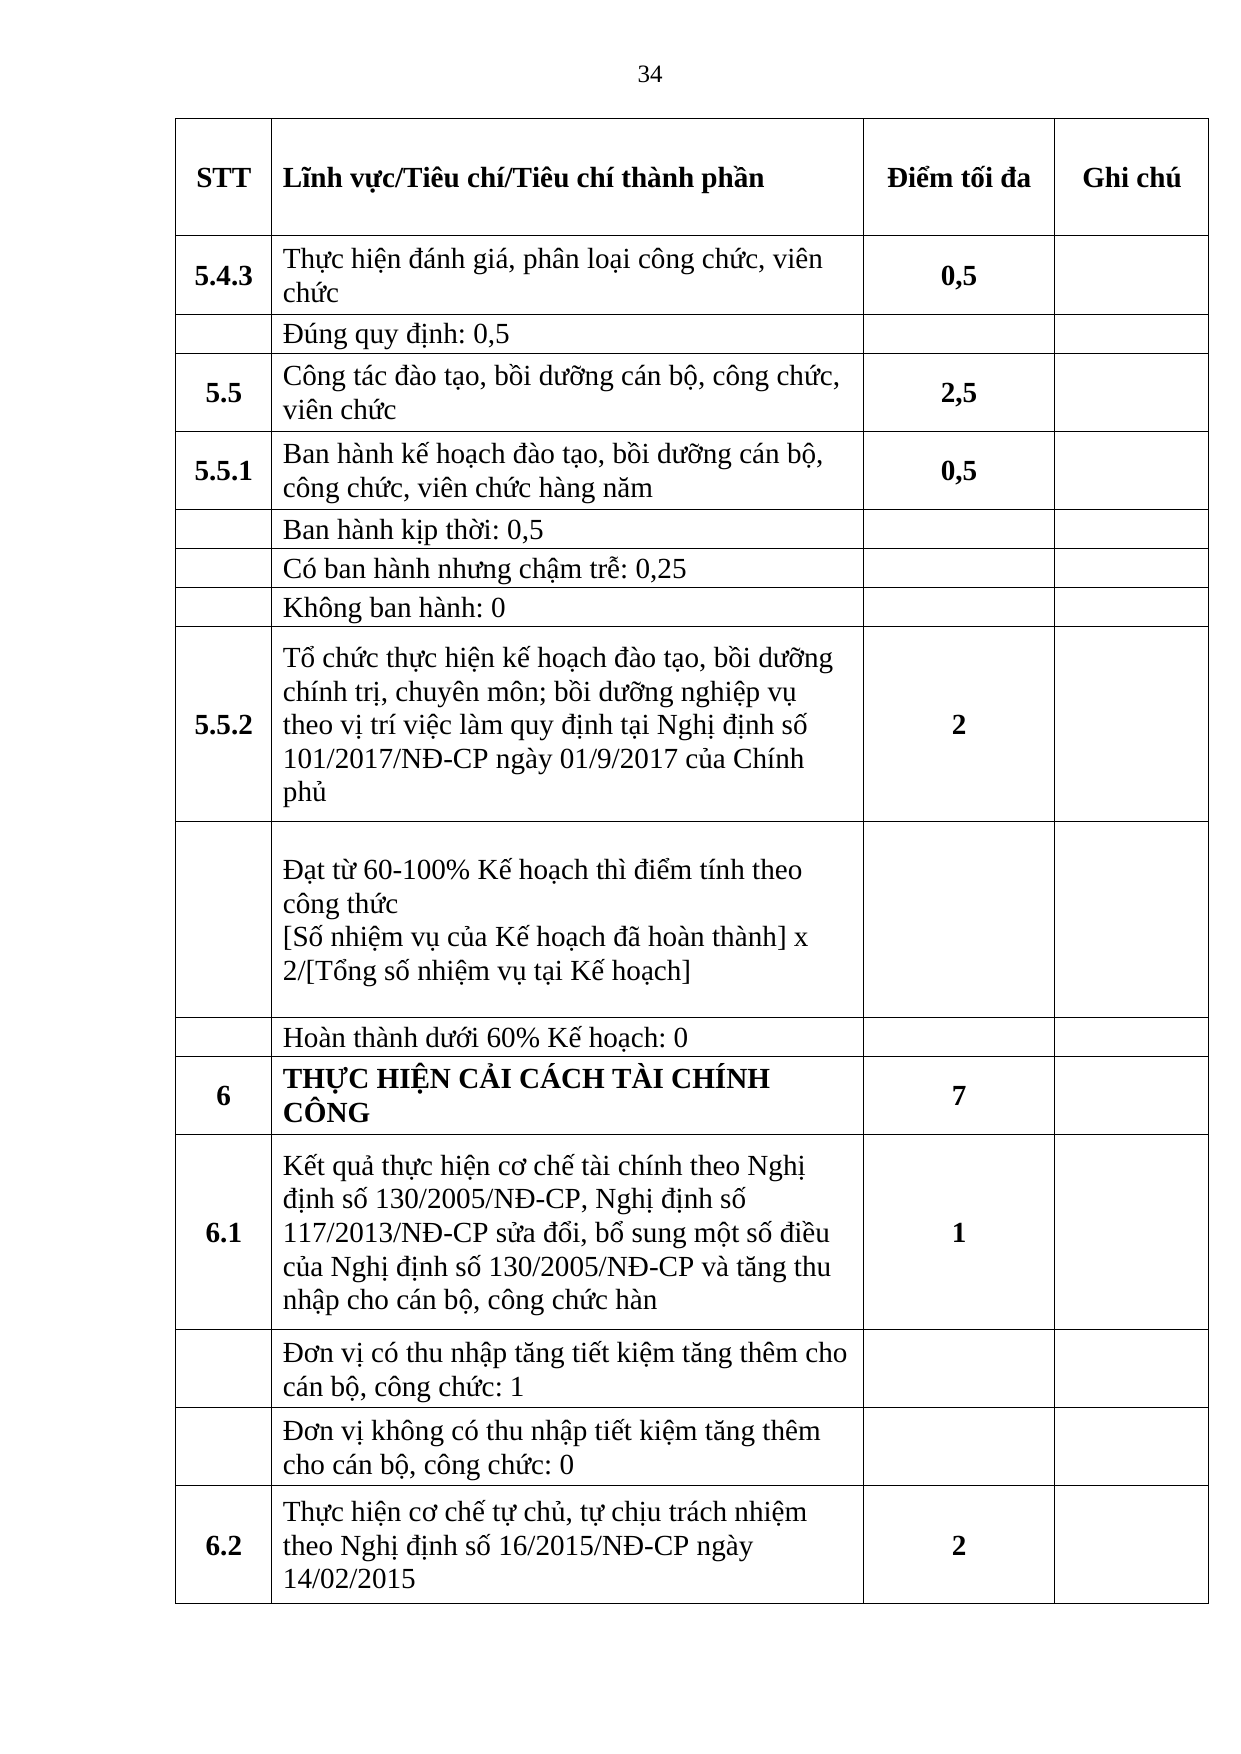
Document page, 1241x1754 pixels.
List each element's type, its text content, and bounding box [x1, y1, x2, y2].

table_cell 6 [176, 1057, 271, 1134]
table_cell Đúng quy định: 0,5 [272, 315, 863, 352]
table_cell [1055, 1135, 1208, 1329]
table_cell Có ban hành nhưng chậm trễ: 0,25 [272, 549, 863, 587]
table_cell 2 [864, 627, 1054, 821]
table_cell [1055, 1057, 1208, 1134]
table_cell [1055, 588, 1208, 626]
table_cell [176, 1408, 271, 1485]
table_cell [864, 588, 1054, 626]
table_cell [1055, 627, 1208, 821]
table_cell 6.2 [176, 1486, 271, 1602]
table_cell Tổ chức thực hiện kế hoạch đào tạo, bồi dưỡng chính trị, chuyên môn; bồi dưỡng nghiệp vụ theo vị trí việc làm quy định tại Nghị định số 101/2017/NĐ-CP ngày 01/9/2017 của Chính phủ [272, 627, 863, 821]
table_cell [1055, 1486, 1208, 1602]
table_cell [176, 1330, 271, 1407]
table_cell [1055, 432, 1208, 509]
table_cell [176, 1018, 271, 1056]
table_cell Thực hiện đánh giá, phân loại công chức, viên chức [272, 236, 863, 313]
table_cell Kết quả thực hiện cơ chế tài chính theo Nghị định số 130/2005/NĐ-CP, Nghị định số 117/2013/NĐ-CP sửa đổi, bổ sung một số điều của Nghị định số 130/2005/NĐ-CP và tăng thu nhập cho cán bộ, công chức hàn [272, 1135, 863, 1329]
table_cell Ban hành kế hoạch đào tạo, bồi dưỡng cán bộ, công chức, viên chức hàng năm [272, 432, 863, 509]
table_cell [176, 549, 271, 587]
table_cell 1 [864, 1135, 1054, 1329]
table_cell Công tác đào tạo, bồi dưỡng cán bộ, công chức, viên chức [272, 354, 863, 431]
table_cell Thực hiện cơ chế tự chủ, tự chịu trách nhiệm theo Nghị định số 16/2015/NĐ-CP ngày 14/02/2015 [272, 1486, 863, 1602]
table_cell Đạt từ 60-100% Kế hoạch thì điểm tính theo công thức [Số nhiệm vụ của Kế hoạch đã hoàn thành] x 2/[Tổng số nhiệm vụ tại Kế hoạch] [272, 822, 863, 1017]
table_cell Không ban hành: 0 [272, 588, 863, 626]
table_cell 5.5.1 [176, 432, 271, 509]
table_cell [864, 315, 1054, 352]
table_cell 5.5 [176, 354, 271, 431]
table_cell 2,5 [864, 354, 1054, 431]
table_cell [1055, 1018, 1208, 1056]
table_cell 6.1 [176, 1135, 271, 1329]
table_cell [1055, 315, 1208, 352]
table_cell 0,5 [864, 432, 1054, 509]
table_cell [1055, 1330, 1208, 1407]
table_header Điểm tối đa [864, 119, 1054, 235]
table_cell [864, 1018, 1054, 1056]
table_cell [1055, 549, 1208, 587]
table_cell Đơn vị có thu nhập tăng tiết kiệm tăng thêm cho cán bộ, công chức: 1 [272, 1330, 863, 1407]
table_cell [1055, 1408, 1208, 1485]
table_cell Hoàn thành dưới 60% Kế hoạch: 0 [272, 1018, 863, 1056]
table_cell [1055, 354, 1208, 431]
table_header STT [176, 119, 271, 235]
table_cell 5.5.2 [176, 627, 271, 821]
table_cell [1055, 822, 1208, 1017]
table_cell [176, 510, 271, 548]
table_cell Ban hành kịp thời: 0,5 [272, 510, 863, 548]
table_cell [1055, 236, 1208, 313]
table_header Ghi chú [1055, 119, 1208, 235]
table_cell [1055, 510, 1208, 548]
table_cell [864, 822, 1054, 1017]
table_cell [864, 510, 1054, 548]
table_cell [864, 549, 1054, 587]
table_cell [176, 822, 271, 1017]
table_cell [176, 315, 271, 352]
table_cell [864, 1408, 1054, 1485]
table_cell Đơn vị không có thu nhập tiết kiệm tăng thêm cho cán bộ, công chức: 0 [272, 1408, 863, 1485]
table_cell [864, 1330, 1054, 1407]
table_cell 7 [864, 1057, 1054, 1134]
table_cell 2 [864, 1486, 1054, 1602]
table_cell THỰC HIỆN CẢI CÁCH TÀI CHÍNH CÔNG [272, 1057, 863, 1134]
table_cell 0,5 [864, 236, 1054, 313]
table_header Lĩnh vực/Tiêu chí/Tiêu chí thành phần [272, 119, 863, 235]
table_cell [176, 588, 271, 626]
table_cell 5.4.3 [176, 236, 271, 313]
